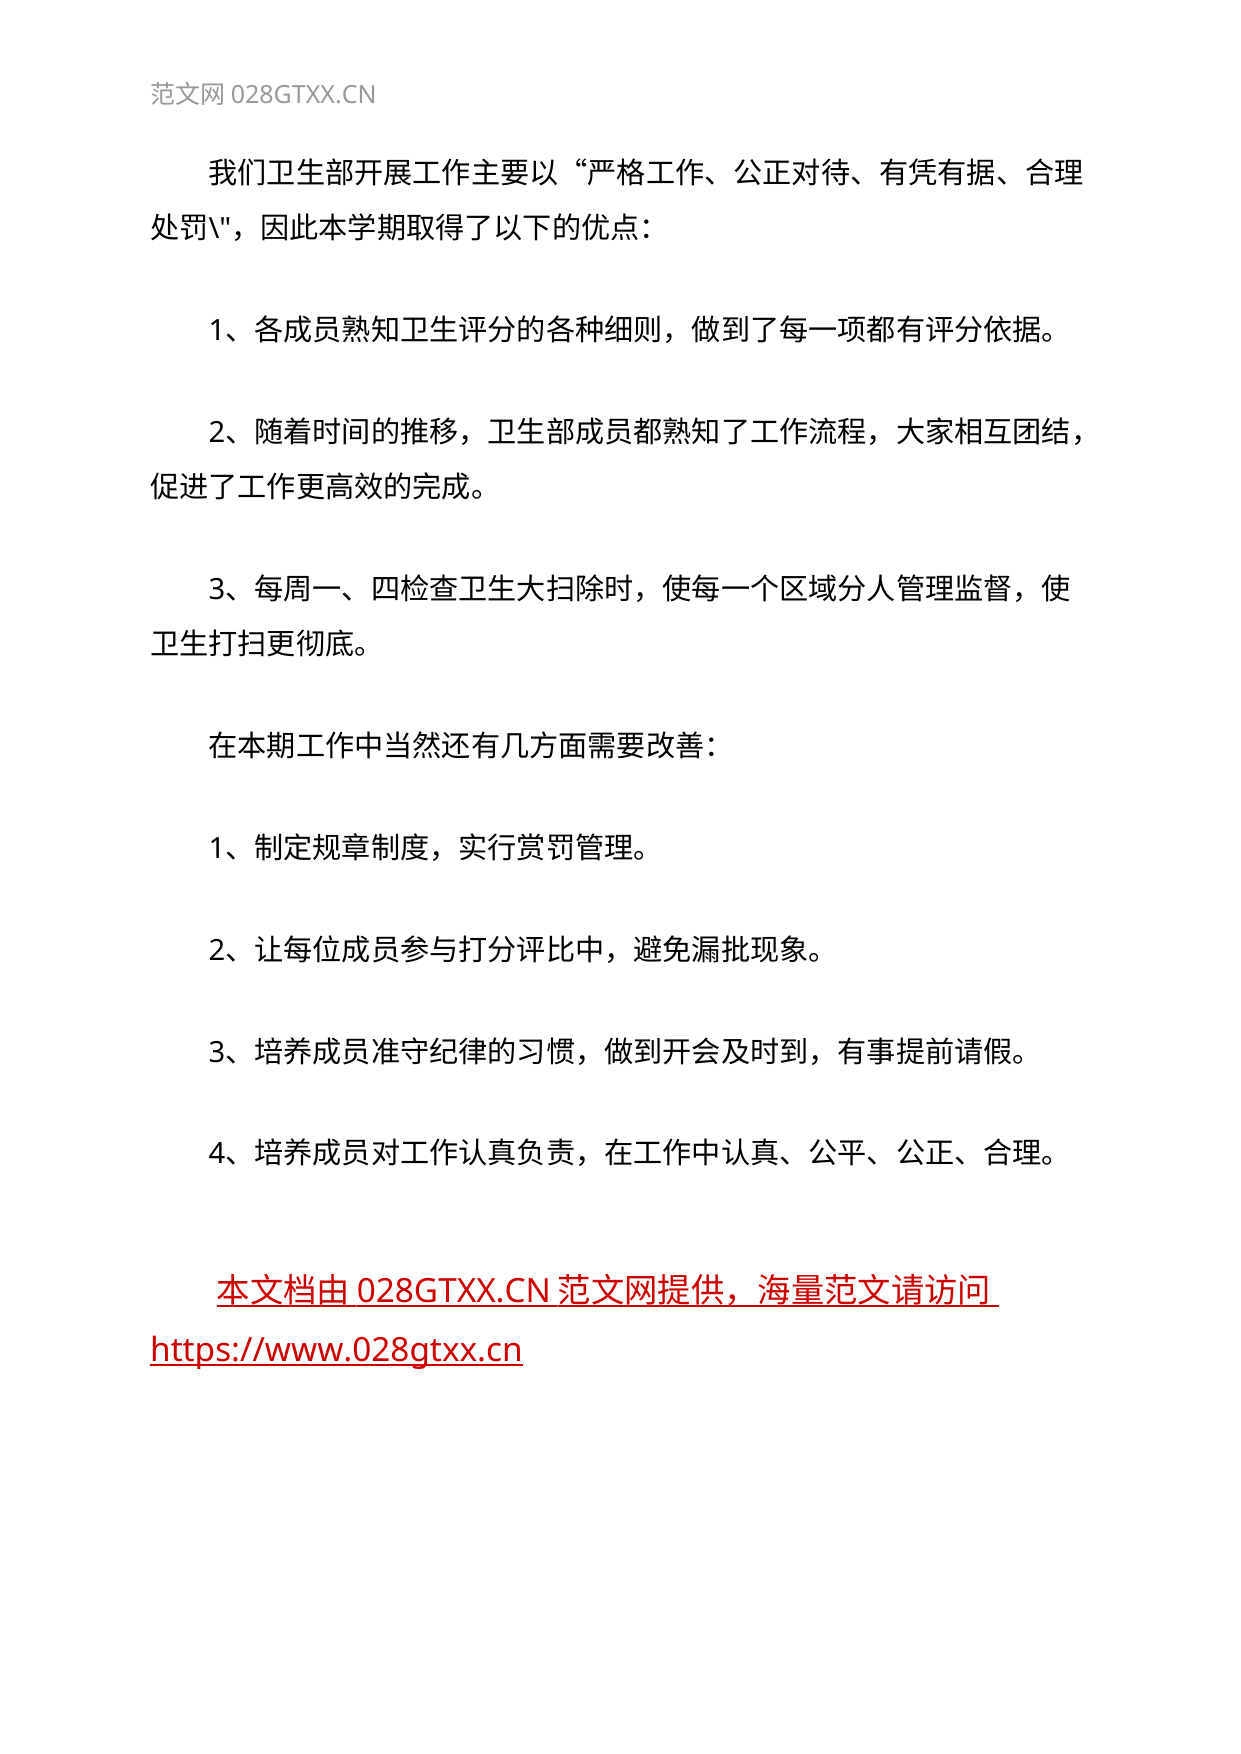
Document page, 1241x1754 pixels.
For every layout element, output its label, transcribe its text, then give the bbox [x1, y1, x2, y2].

text 2、让每位成员参与打分评比中，避免漏批现象。 [150, 926, 1090, 968]
text 本文档由028GTXX.CN范文网提供，海量范文请访问 https://www.028gtxx.cn [150, 1263, 1090, 1371]
text 我们卫生部开展工作主要以“严格工作、公正对待、有凭有据、合理处罚\"，因此本学期取得了以下的优点： [150, 150, 1090, 247]
text 1、各成员熟知卫生评分的各种细则，做到了每一项都有评分依据。 [150, 307, 1090, 349]
text 3、培养成员准守纪律的习惯，做到开会及时到，有事提前请假。 [150, 1028, 1090, 1071]
text 3、每周一、四检查卫生大扫除时，使每一个区域分人管理监督，使卫生打扫更彻底。 [150, 566, 1090, 663]
text 在本期工作中当然还有几方面需要改善： [150, 722, 1090, 765]
text 1、制定规章制度，实行赏罚管理。 [150, 824, 1090, 867]
text 4、培养成员对工作认真负责，在工作中认真、公平、公正、合理。 [150, 1130, 1090, 1172]
text 2、随着时间的推移，卫生部成员都熟知了工作流程，大家相互团结，促进了工作更高效的完成。 [150, 409, 1090, 506]
